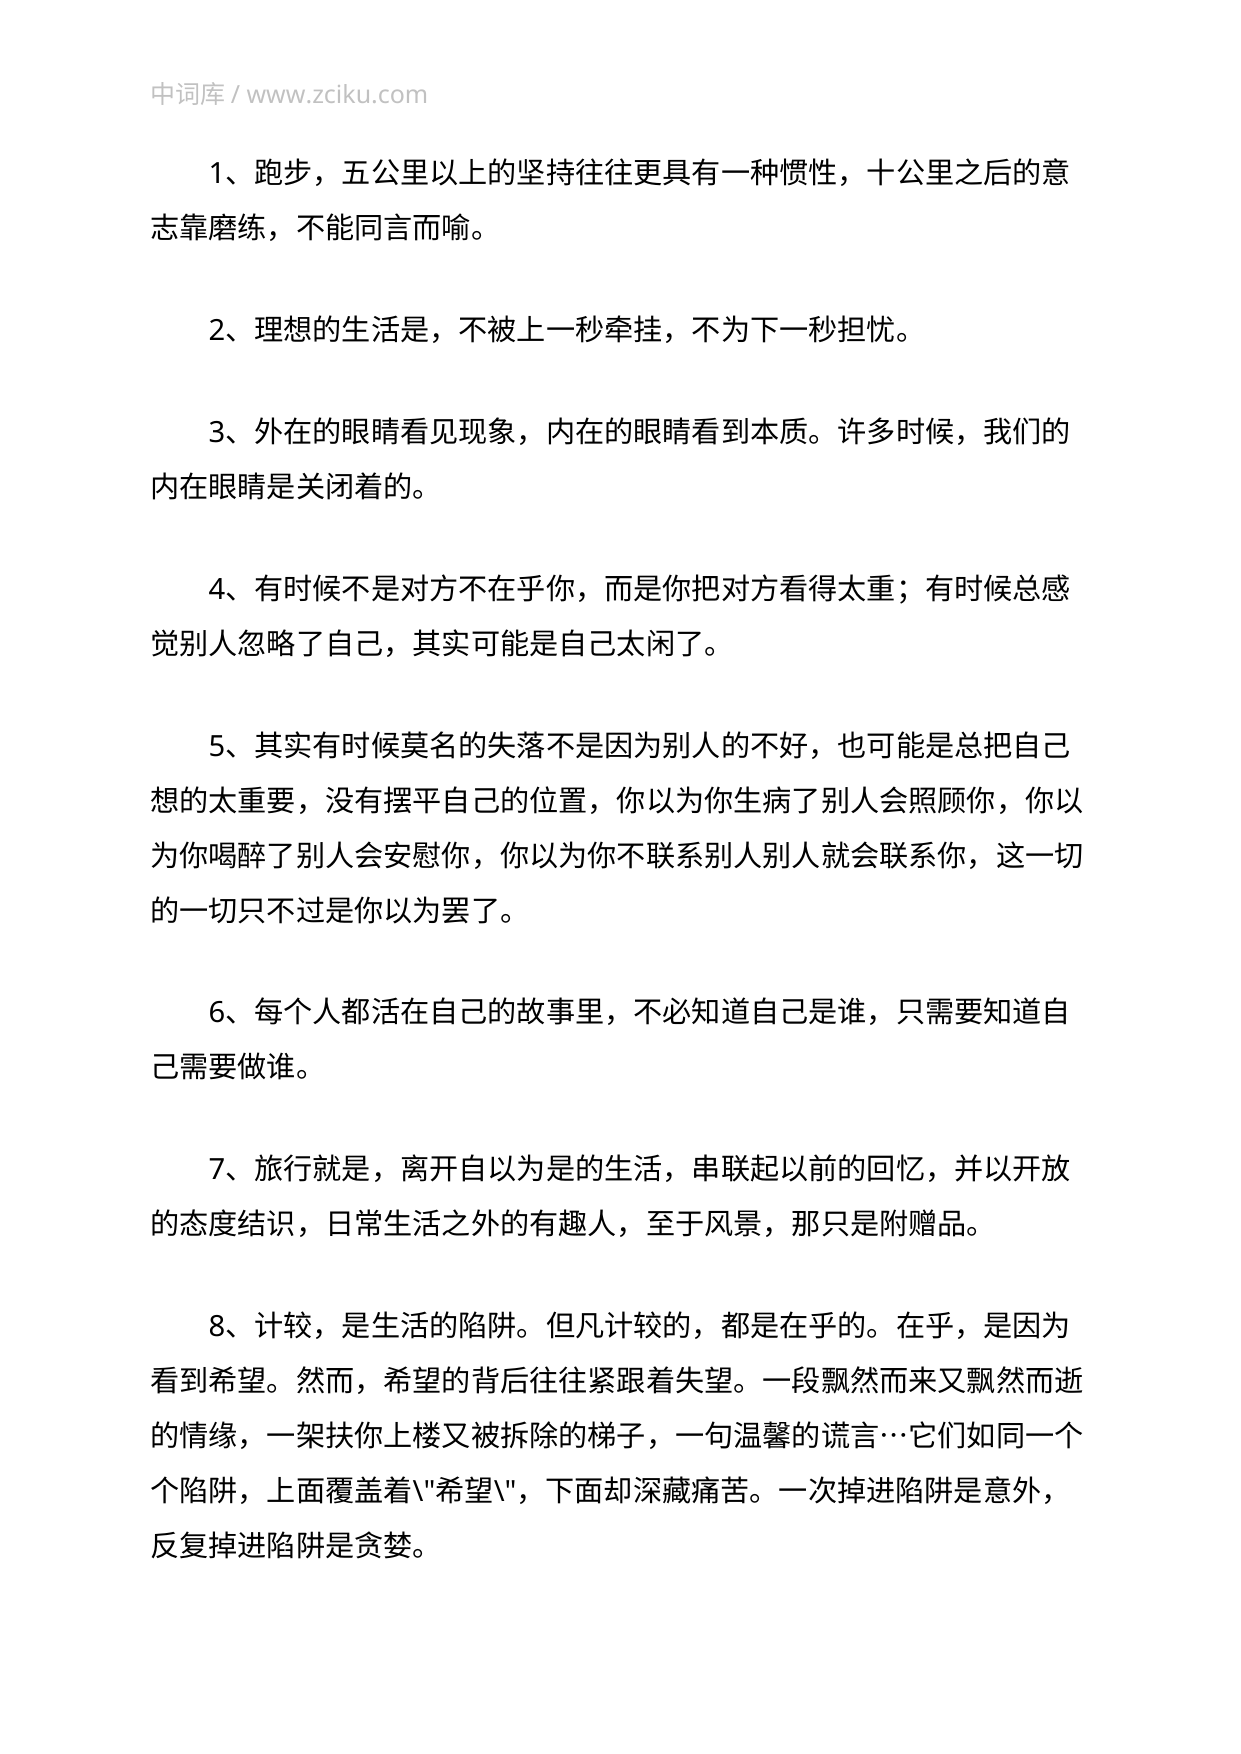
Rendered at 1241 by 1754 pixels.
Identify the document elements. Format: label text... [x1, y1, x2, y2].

text 5、其实有时候莫名的失落不是因为别人的不好，也可能是总把自己想的太重要，没有摆平自己的位置，你以为你生病了别人会照顾你，你以为你喝醉了别人会安慰你，你以为你不联系别人别人就会联系你，这一切的一切只不过是你以为罢了。 [150, 722, 1090, 929]
text 4、有时候不是对方不在乎你，而是你把对方看得太重；有时候总感觉别人忽略了自己，其实可能是自己太闲了。 [150, 566, 1090, 663]
text 3、外在的眼睛看见现象，内在的眼睛看到本质。许多时候，我们的内在眼睛是关闭着的。 [150, 409, 1090, 506]
text 1、跑步，五公里以上的坚持往往更具有一种惯性，十公里之后的意志靠磨练，不能同言而喻。 [150, 150, 1090, 247]
text 8、计较，是生活的陷阱。但凡计较的，都是在乎的。在乎，是因为看到希望。然而，希望的背后往往紧跟着失望。一段飘然而来又飘然而逝的情缘，一架扶你上楼又被拆除的梯子，一句温馨的谎言…它们如同一个个陷阱，上面覆盖着\"希望\"，下面却深藏痛苦。一次掉进陷阱是意外，反复掉进陷阱是贪婪。 [150, 1302, 1090, 1564]
text 7、旅行就是，离开自以为是的生活，串联起以前的回忆，并以开放的态度结识，日常生活之外的有趣人，至于风景，那只是附赠品。 [150, 1146, 1090, 1243]
text 2、理想的生活是，不被上一秒牵挂，不为下一秒担忧。 [150, 307, 1090, 349]
text 6、每个人都活在自己的故事里，不必知道自己是谁，只需要知道自己需要做谁。 [150, 989, 1090, 1086]
